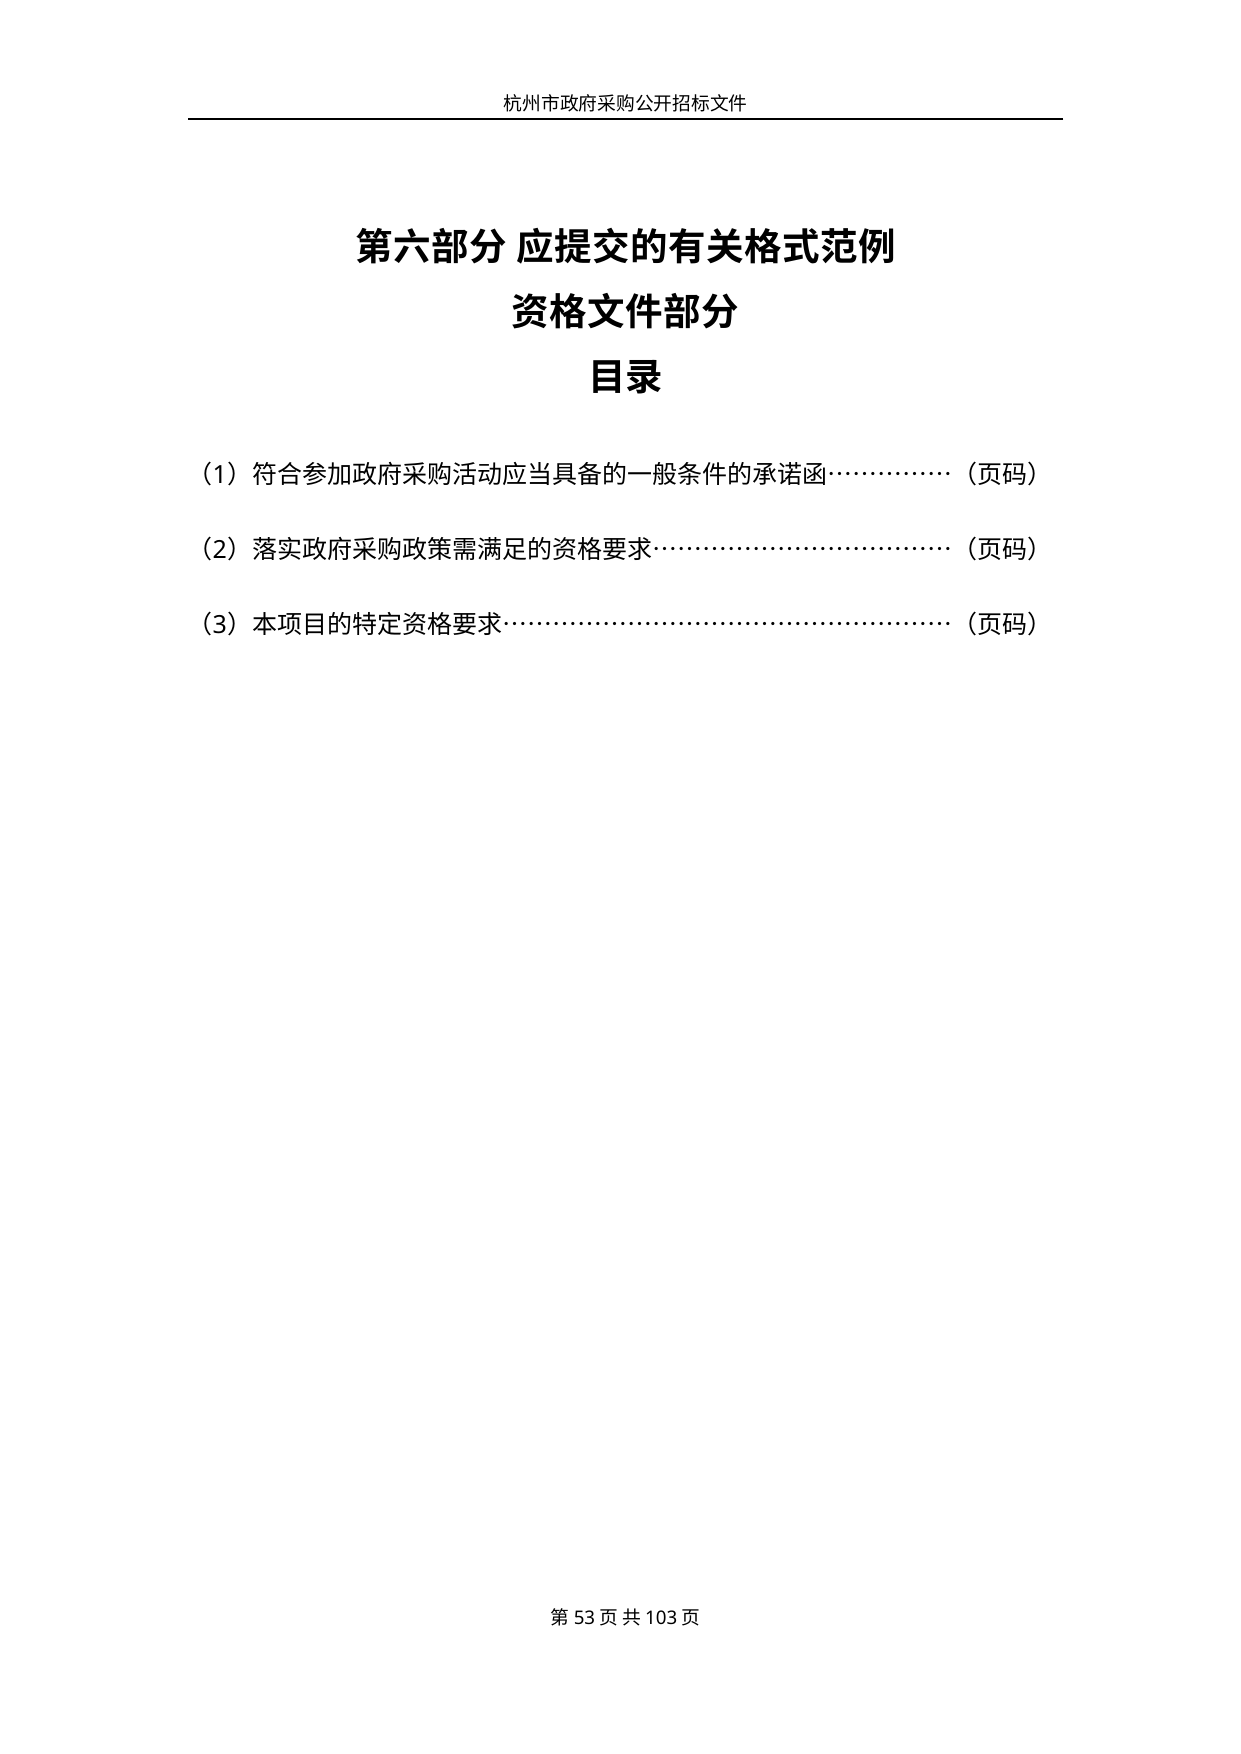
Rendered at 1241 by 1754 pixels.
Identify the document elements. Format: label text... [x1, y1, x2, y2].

text （3）本项目的特定资格要求………………………………………………（页码） [187, 604, 1063, 641]
text （1）符合参加政府采购活动应当具备的一般条件的承诺函……………（页码） [187, 454, 1063, 490]
text 目录 [187, 341, 1063, 406]
subtitle 第六部分 应提交的有关格式范例 [187, 211, 1063, 276]
text （2）落实政府采购政策需满足的资格要求………………………………（页码） [187, 529, 1063, 566]
subtitle 资格文件部分 [187, 276, 1063, 341]
